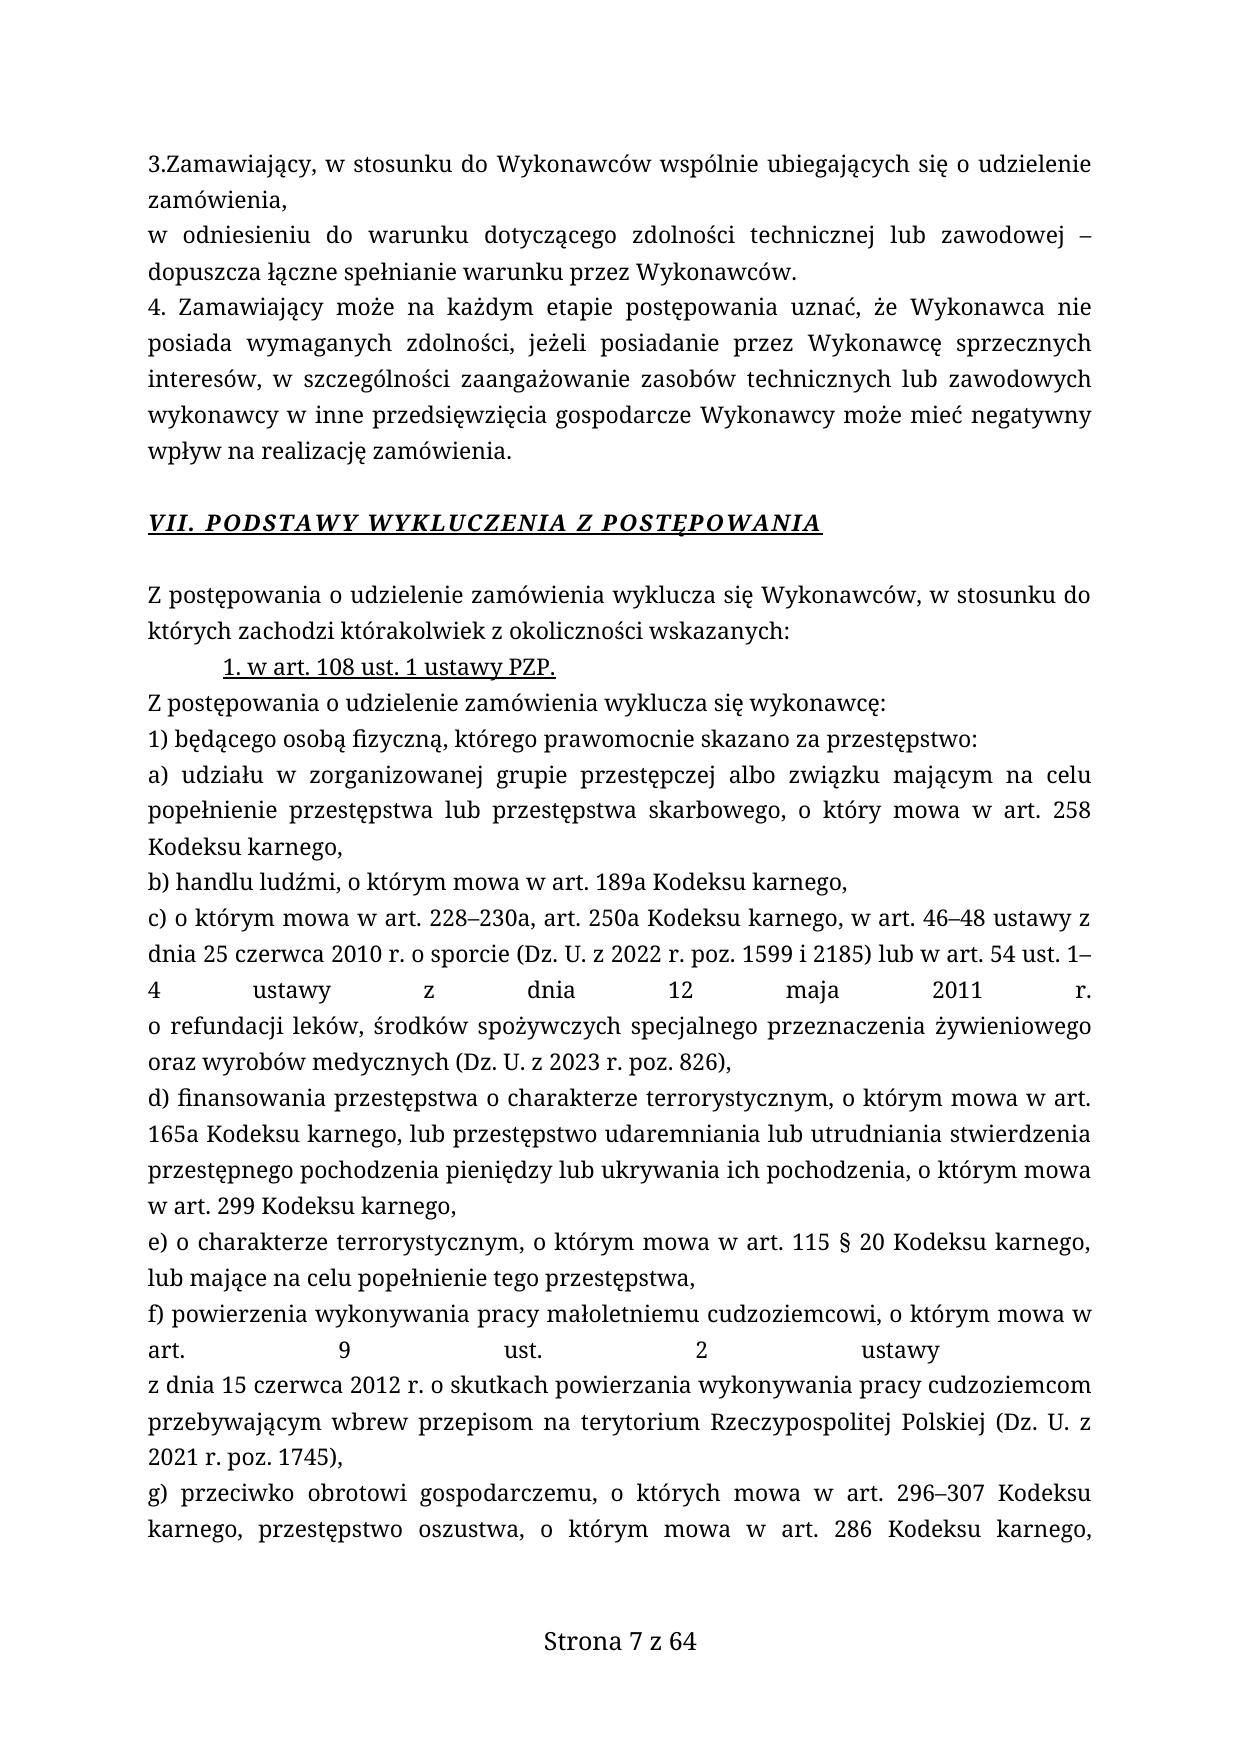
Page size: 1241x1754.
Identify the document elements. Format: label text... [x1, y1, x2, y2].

text 3.Zamawiający, w stosunku do Wykonawców wspólnie ubiegających się o udzielenie zamówienia, w odniesieniu do warunku dotyczącego zdolności technicznej lub zawodowej – dopuszcza łączne spełnianie warunku przez Wykonawców. [148, 148, 1093, 287]
text 1. w art. 108 ust. 1 ustawy PZP. [148, 651, 1093, 682]
text d) finansowania przestępstwa o charakterze terrorystycznym, o którym mowa w art. 165a Kodeksu karnego, lub przestępstwo udaremniania lub utrudniania stwierdzenia przestępnego pochodzenia pieniędzy lub ukrywania ich pochodzenia, o którym mowa w art. 299 Kodeksu karnego, [148, 1082, 1093, 1221]
text a) udziału w zorganizowanej grupie przestępczej albo związku mającym na celu popełnienie przestępstwa lub przestępstwa skarbowego, o który mowa w art. 258 Kodeksu karnego, [148, 758, 1093, 862]
text Z postępowania o udzielenie zamówienia wyklucza się wykonawcę: [148, 687, 1093, 718]
text Z postępowania o udzielenie zamówienia wyklucza się Wykonawców, w stosunku do których zachodzi którakolwiek z okoliczności wskazanych: [148, 579, 1093, 646]
text b) handlu ludźmi, o którym mowa w art. 189a Kodeksu karnego, [148, 866, 1093, 898]
text c) o którym mowa w art. 228–230a, art. 250a Kodeksu karnego, w art. 46–48 ustawy z dnia 25 czerwca 2010 r. o sporcie (Dz. U. z 2022 r. poz. 1599 i 2185) lub w art. 54 ust. 1–4 ustawy z dnia 12 maja 2011 r. o refundacji leków, środków spożywczych specjalnego przeznaczenia żywieniowego oraz wyrobów medycznych (Dz. U. z 2023 r. poz. 826), [148, 902, 1093, 1077]
text 1) będącego osobą fizyczną, którego prawomocnie skazano za przestępstwo: [148, 723, 1093, 754]
text VII. PODSTAWY WYKLUCZENIA Z POSTĘPOWANIA [148, 507, 1093, 538]
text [148, 1477, 1093, 1544]
text e) o charakterze terrorystycznym, o którym mowa w art. 115 § 20 Kodeksu karnego, lub mające na celu popełnienie tego przestępstwa, [148, 1226, 1093, 1293]
text 4. Zamawiający może na każdym etapie postępowania uznać, że Wykonawca nie posiada wymaganych zdolności, jeżeli posiadanie przez Wykonawcę sprzecznych interesów, w szczególności zaangażowanie zasobów technicznych lub zawodowych wykonawcy w inne przedsięwzięcia gospodarcze Wykonawcy może mieć negatywny wpływ na realizację zamówienia. [148, 291, 1093, 466]
text f) powierzenia wykonywania pracy małoletniemu cudzoziemcowi, o którym mowa w art. 9 ust. 2 ustawy z dnia 15 czerwca 2012 r. o skutkach powierzania wykonywania pracy cudzoziemcom przebywającym wbrew przepisom na terytorium Rzeczypospolitej Polskiej (Dz. U. z 2021 r. poz. 1745), [148, 1298, 1093, 1473]
